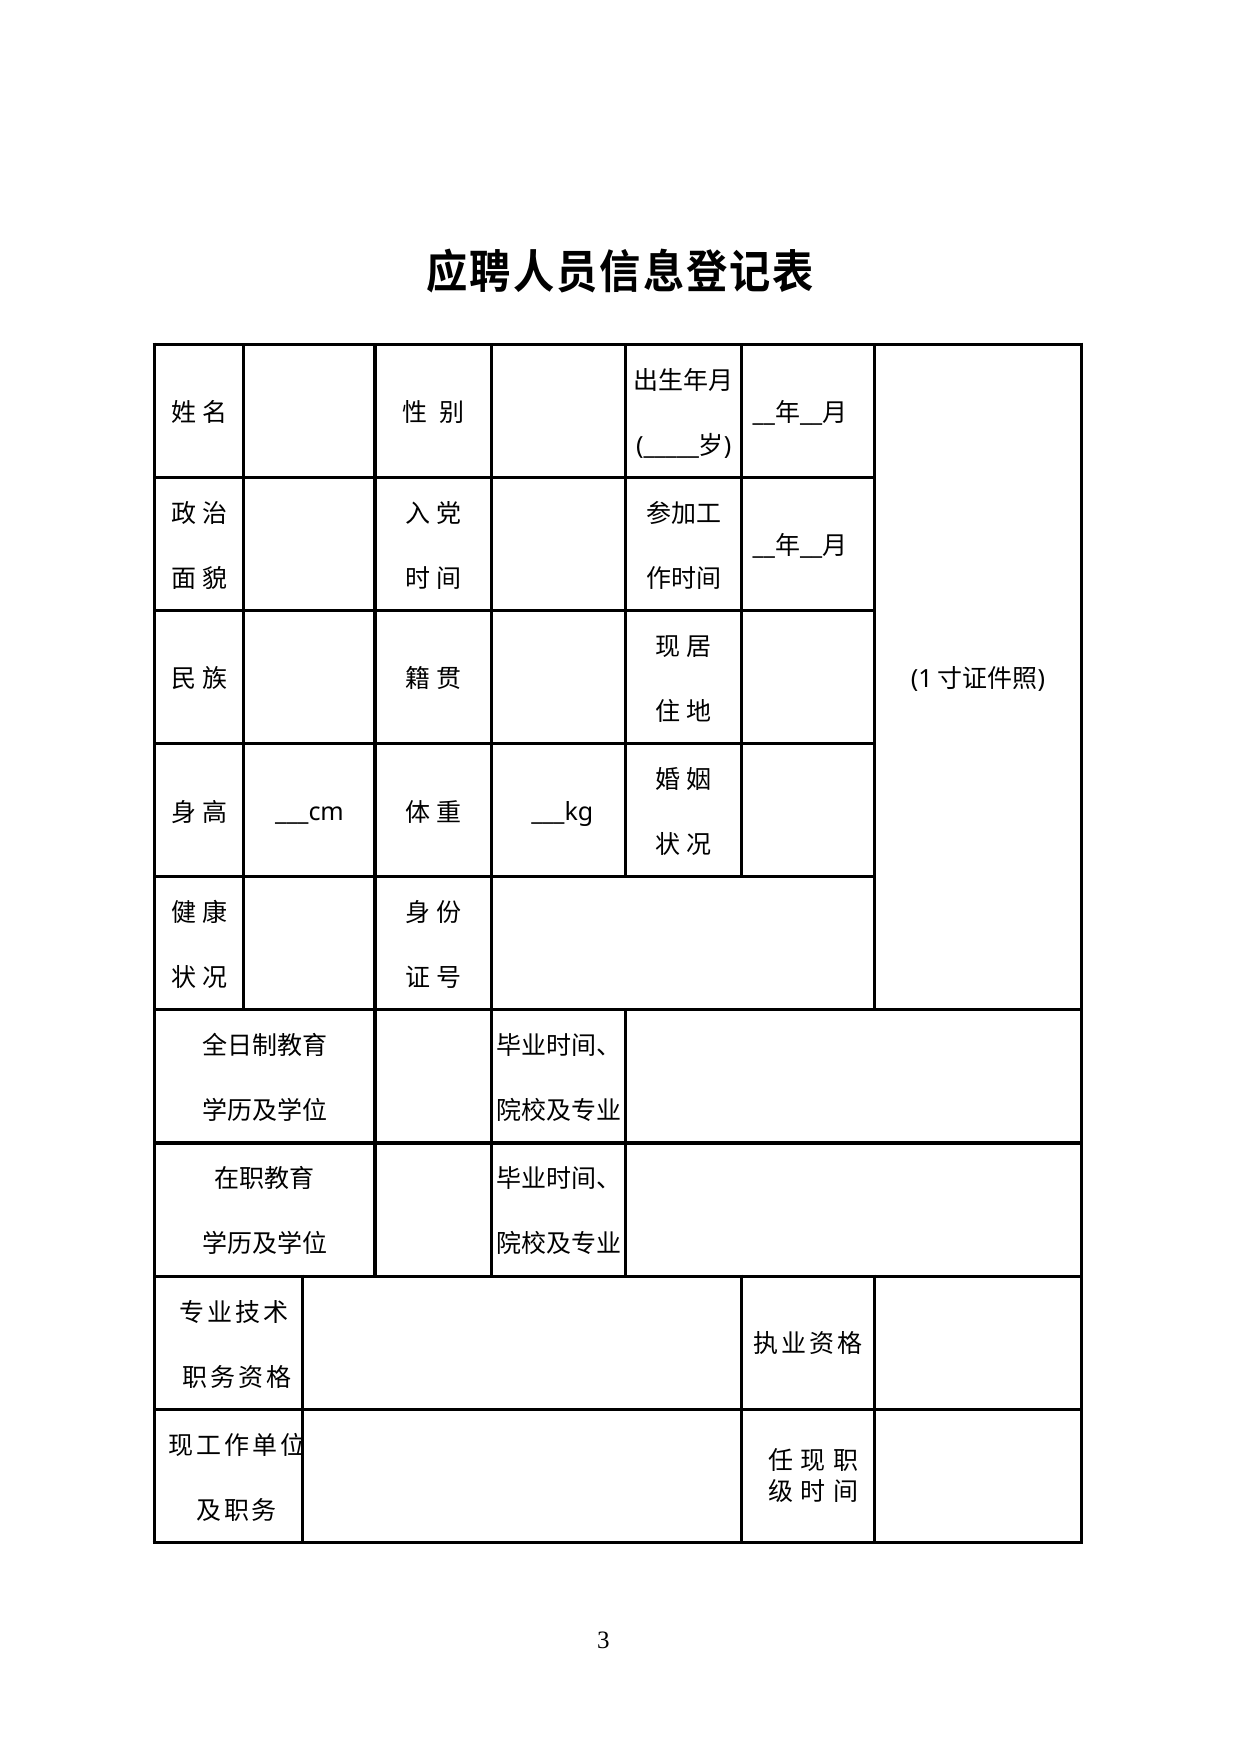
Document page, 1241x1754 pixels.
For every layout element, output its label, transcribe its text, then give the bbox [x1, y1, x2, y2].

table_header [493, 346, 624, 476]
table_cell ___kg [493, 745, 624, 875]
table_cell 健 康 状 况 [156, 878, 242, 1008]
table_cell 全日制教育 学历及学位 [156, 1011, 373, 1141]
table_cell [304, 1411, 740, 1541]
table_header 性 别 [377, 346, 490, 476]
table_cell ___cm [245, 745, 373, 875]
table_cell 身 份 证 号 [377, 878, 490, 1008]
table_cell 婚 姻 状 况 [627, 745, 740, 875]
table_cell 任现职 级时间 [743, 1411, 873, 1541]
table_cell [743, 612, 873, 742]
table_cell 执业资格 [743, 1278, 873, 1408]
table_header [245, 346, 373, 476]
table_cell 现工作单位及职务 [156, 1411, 301, 1541]
table_cell [245, 479, 373, 609]
table_cell 政 治 面 貌 [156, 479, 242, 609]
table_cell 入 党 时 间 [377, 479, 490, 609]
table_cell 参加工 作时间 [627, 479, 740, 609]
table_cell [493, 479, 624, 609]
table_cell [377, 1011, 490, 1141]
table_cell [245, 612, 373, 742]
table_cell 体 重 [377, 745, 490, 875]
table_cell [876, 1278, 1080, 1408]
table_cell 身 高 [156, 745, 242, 875]
table_cell [493, 612, 624, 742]
text 应聘人员信息登记表 [165, 220, 1075, 318]
table_cell [245, 878, 373, 1008]
table_cell 毕业时间、院校及专业 [493, 1011, 624, 1141]
table_cell 毕业时间、院校及专业 [493, 1145, 624, 1274]
table_cell 专业技术 职务资格 [156, 1278, 301, 1408]
table_header __年__月 [743, 346, 873, 476]
table_cell 籍 贯 [377, 612, 490, 742]
table_cell [627, 1145, 1080, 1274]
table_cell 在职教育 学历及学位 [156, 1145, 373, 1274]
table_cell [493, 878, 873, 1008]
table_header 出生年月 (_____岁) [627, 346, 740, 476]
table_cell [876, 1411, 1080, 1541]
table_cell [304, 1278, 740, 1408]
table_cell [627, 1011, 1080, 1141]
table_header 姓 名 [156, 346, 242, 476]
table_cell 现 居 住 地 [627, 612, 740, 742]
table_cell __年__月 [743, 479, 873, 609]
table_cell [743, 745, 873, 875]
table_header (1寸证件照) [876, 346, 1080, 1008]
table_cell [377, 1145, 490, 1274]
table_cell 民 族 [156, 612, 242, 742]
